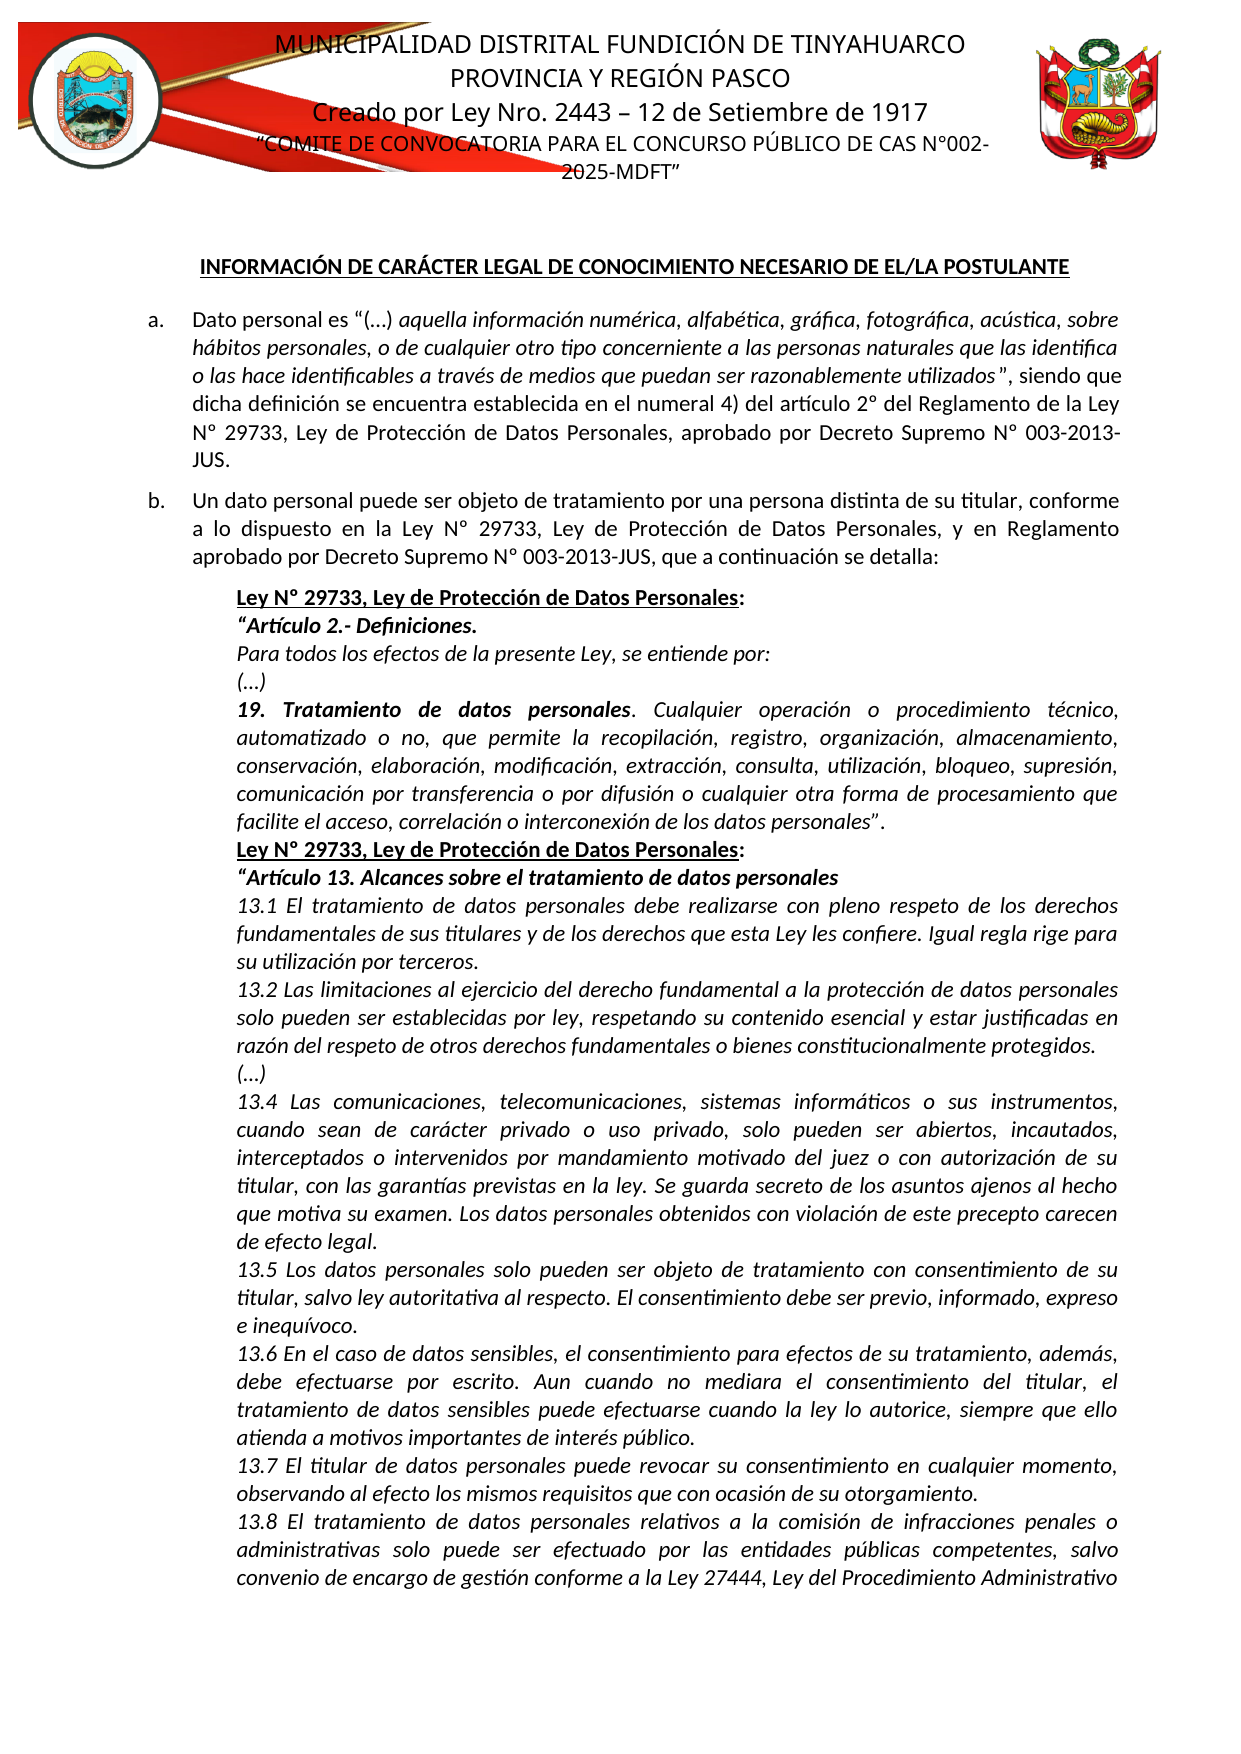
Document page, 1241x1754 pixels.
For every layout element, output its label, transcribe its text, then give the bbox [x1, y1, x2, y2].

text 13.6 En el caso de datos sensibles, el consentimiento para efectos de su tratamiento, además, debe efectuarse por escrito. Aun cuando no mediara el consentimiento del titular, el tratamiento de datos sensibles puede efectuarse cuando la ley lo autorice, siempre que ello atienda a motivos importantes de interés público. [236, 1339, 1122, 1451]
picture [576, 165, 582, 172]
picture [18, 22, 1170, 174]
text 13.4 Las comunicaciones, telecomunicaciones, sistemas informáticos o sus instrumentos, cuando sean de carácter privado o uso privado, solo pueden ser abiertos, incautados, interceptados o intervenidos por mandamiento motivado del juez o con autorización de su titular, con las garantías previstas en la ley. Se guarda secreto de los asuntos ajenos al hecho que motiva su examen. Los datos personales obtenidos con violación de este precepto carecen de efecto legal. [236, 1087, 1122, 1255]
text 13.7 El titular de datos personales puede revocar su consentimiento en cualquier momento, observando al efecto los mismos requisitos que con ocasión de su otorgamiento. [236, 1451, 1122, 1507]
text Ley Nº 29733, Ley de Protección de Datos Personales: [236, 835, 1122, 863]
text 13.5 Los datos personales solo pueden ser objeto de tratamiento con consentimiento de su titular, salvo ley autoritativa al respecto. El consentimiento debe ser previo, informado, expreso e inequívoco. [236, 1255, 1122, 1339]
text “Artículo 13. Alcances sobre el tratamiento de datos personales [236, 863, 1122, 891]
text 13.1 El tratamiento de datos personales debe realizarse con pleno respeto de los derechos fundamentales de sus titulares y de los derechos que esta Ley les confiere. Igual regla rige para su utilización por terceros. [236, 891, 1122, 975]
text 19. Tratamiento de datos personales. Cualquier operación o procedimiento técnico, automatizado o no, que permite la recopilación, registro, organización, almacenamiento, conservación, elaboración, modificación, extracción, consulta, utilización, bloqueo, supresión, comunicación por transferencia o por difusión o cualquier otra forma de procesamiento que facilite el acceso, correlación o interconexión de los datos personales”. [236, 695, 1122, 835]
text Para todos los efectos de la presente Ley, se entiende por: [236, 639, 1122, 667]
picture [638, 166, 646, 172]
text 13.2 Las limitaciones al ejercicio del derecho fundamental a la protección de datos personales solo pueden ser establecidas por ley, respetando su contenido esencial y estar justificadas en razón del respeto de otros derechos fundamentales o bienes constitucionalmente protegidos. [236, 975, 1122, 1059]
text “Artículo 2.- Definiciones. [236, 611, 1122, 639]
text (…) [236, 1059, 1122, 1087]
text a. Dato personal es “(…) aquella información numérica, alfabética, gráfica, fotográfica, acústica, sobre hábitos personales, o de cualquier otro tipo concerniente a las personas naturales que las identifica o las hace identificables a través de medios que puedan ser razonablemente utilizados”, siendo que dicha definición se encuentra establecida en el numeral 4) del artículo 2º del Reglamento de la Ley Nº 29733, Ley de Protección de Datos Personales, aprobado por Decreto Supremo Nº 003-2013-JUS. [148, 306, 1122, 474]
text INFORMACIÓN DE CARÁCTER LEGAL DE CONOCIMIENTO NECESARIO DE EL/LA POSTULANTE [148, 252, 1122, 281]
text b. Un dato personal puede ser objeto de tratamiento por una persona distinta de su titular, conforme a lo dispuesto en la Ley Nº 29733, Ley de Protección de Datos Personales, y en Reglamento aprobado por Decreto Supremo Nº 003-2013-JUS, que a continuación se detalla: [148, 486, 1122, 570]
text (…) [236, 667, 1122, 695]
text Ley Nº 29733, Ley de Protección de Datos Personales: [236, 583, 1122, 611]
